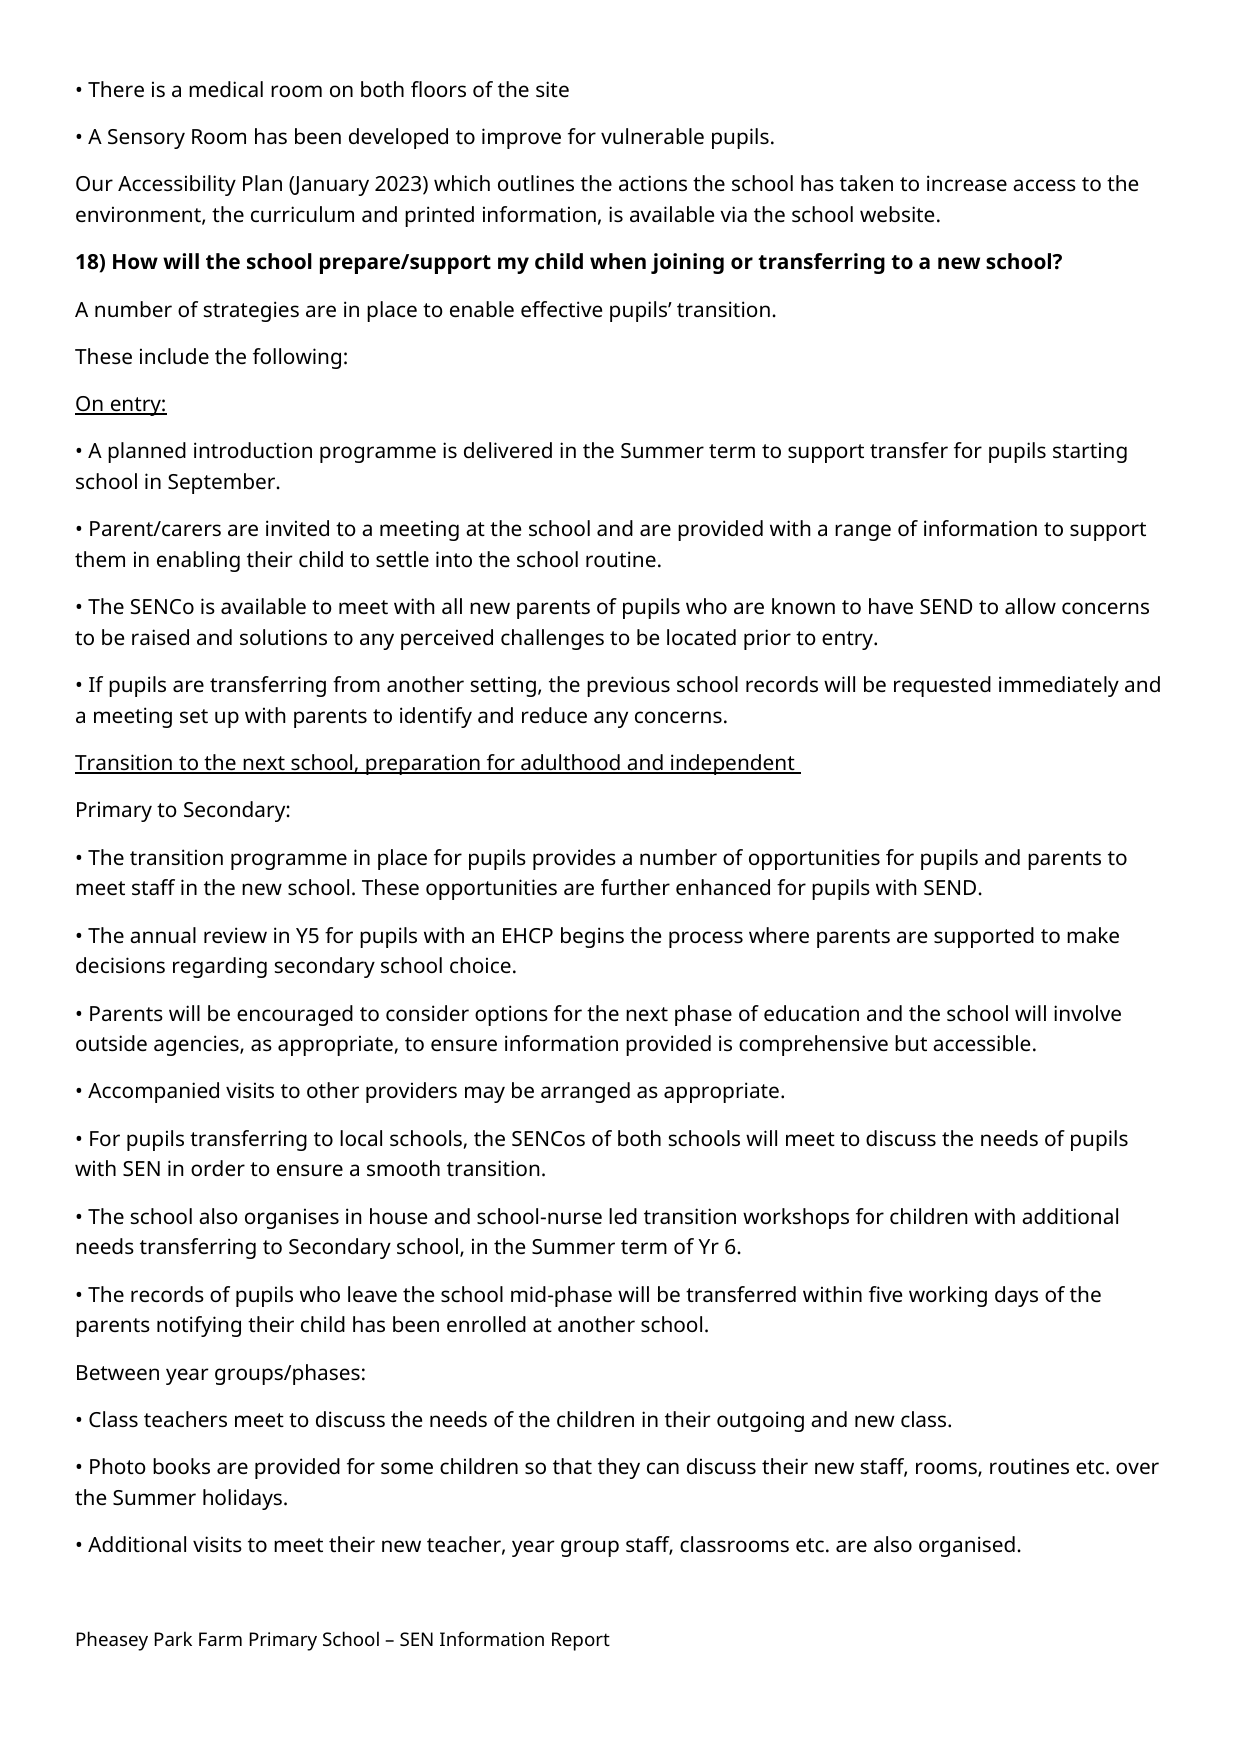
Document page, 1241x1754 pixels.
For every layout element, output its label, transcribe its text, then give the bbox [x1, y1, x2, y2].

text A number of strategies are in place to enable effective pupils’ transition. [75, 295, 1165, 323]
text On entry: [75, 389, 1165, 418]
text • Accompanied visits to other providers may be arranged as appropriate. [75, 1077, 1165, 1105]
text • The school also organises in house and school-nurse led transition workshops for children with additional needs transferring to Secondary school, in the Summer term of Yr 6. [75, 1202, 1165, 1261]
text Our Accessibility Plan (January 2023) which outlines the actions the school has taken to increase access to the environment, the curriculum and printed information, is available via the school website. [75, 169, 1165, 229]
text • The records of pupils who leave the school mid-phase will be transferred within five working days of the parents notifying their child has been enrolled at another school. [75, 1280, 1165, 1339]
text • Parents will be encouraged to consider options for the next phase of education and the school will involve outside agencies, as appropriate, to ensure information provided is comprehensive but accessible. [75, 999, 1165, 1058]
text Transition to the next school, preparation for adulthood and independent [75, 748, 1165, 777]
text • There is a medical room on both floors of the site [75, 75, 1165, 103]
text • Parent/carers are invited to a meeting at the school and are provided with a range of information to support them in enabling their child to settle into the school routine. [75, 514, 1165, 574]
text • If pupils are transferring from another setting, the previous school records will be requested immediately and a meeting set up with parents to identify and reduce any concerns. [75, 670, 1165, 729]
text • A Sensory Room has been developed to improve for vulnerable pupils. [75, 122, 1165, 151]
text 18) How will the school prepare/support my child when joining or transferring to a new school? [75, 247, 1165, 276]
text • The transition programme in place for pupils provides a number of opportunities for pupils and parents to meet staff in the new school. These opportunities are further enhanced for pupils with SEND. [75, 843, 1165, 902]
text • For pupils transferring to local schools, the SENCos of both schools will meet to discuss the needs of pupils with SEN in order to ensure a smooth transition. [75, 1124, 1165, 1183]
text • A planned introduction programme is delivered in the Summer term to support transfer for pupils starting school in September. [75, 437, 1165, 496]
text • The annual review in Y5 for pupils with an EHCP begins the process where parents are supported to make decisions regarding secondary school choice. [75, 921, 1165, 980]
text Primary to Secondary: [75, 796, 1165, 824]
text • Class teachers meet to discuss the needs of the children in their outgoing and new class. [75, 1405, 1165, 1433]
text • Additional visits to meet their new teacher, year group staff, classrooms etc. are also organised. [75, 1530, 1165, 1559]
text These include the following: [75, 342, 1165, 371]
text • The SENCo is available to meet with all new parents of pupils who are known to have SEND to allow concerns to be raised and solutions to any perceived challenges to be located prior to entry. [75, 592, 1165, 652]
text Between year groups/phases: [75, 1358, 1165, 1386]
text • Photo books are provided for some children so that they can discuss their new staff, rooms, routines etc. over the Summer holidays. [75, 1452, 1165, 1511]
